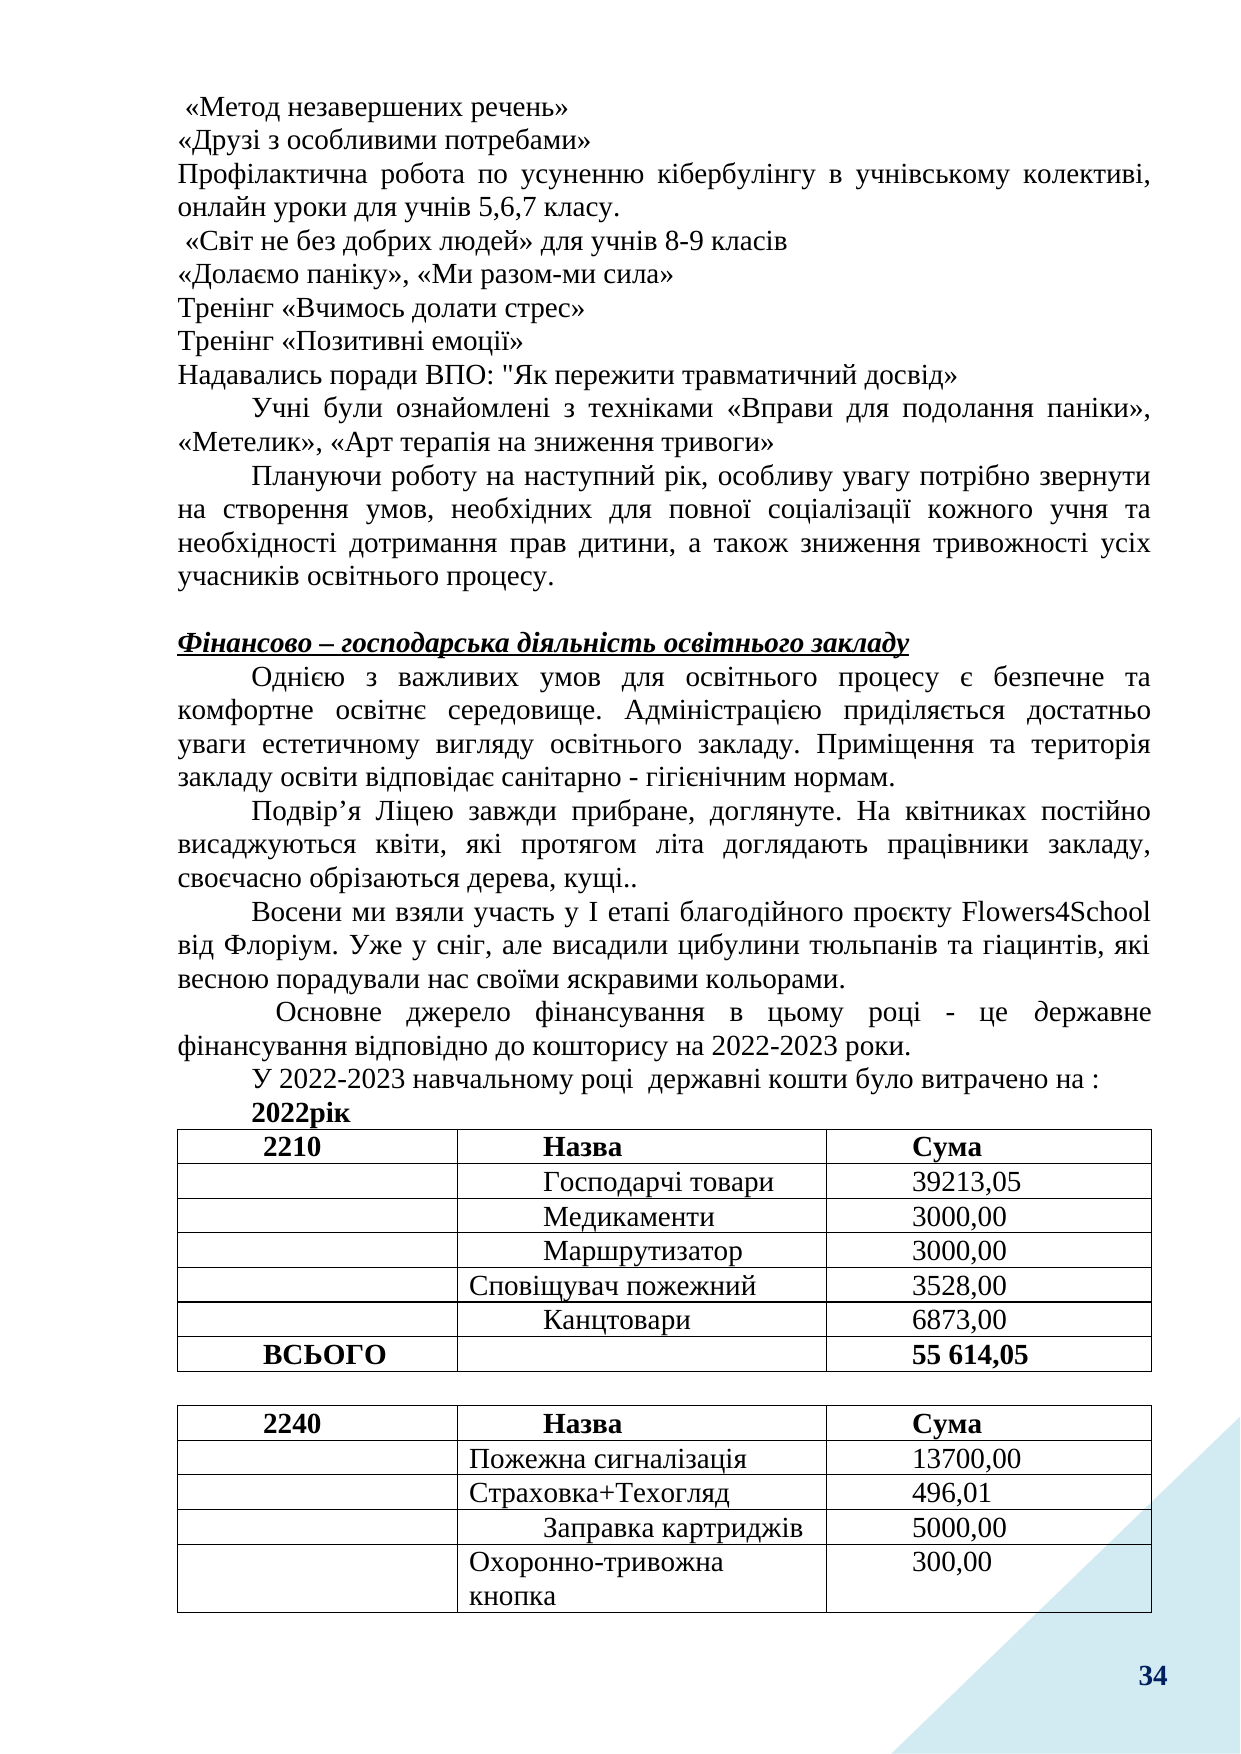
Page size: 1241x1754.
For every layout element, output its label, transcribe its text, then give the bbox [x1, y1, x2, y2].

text «Світ не без добрих людей» для учнів 8-9 класів [177, 223, 1152, 256]
text Основне джерело фінансування в цьому році - це державне фінансування відповідно до кошторису на 2022-2023 роки. [177, 994, 1152, 1061]
table_cell [458, 1337, 826, 1371]
table_cell 5000,00 [827, 1510, 1151, 1543]
table_header Сума [827, 1130, 1151, 1163]
table_cell Маршрутизатор [458, 1233, 826, 1267]
table_cell Господарчі товари [458, 1164, 826, 1198]
table_cell Охоронно-тривожна кнопка [458, 1545, 826, 1612]
table_cell Пожежна сигналізація [458, 1441, 826, 1474]
text Надавались поради ВПО: "Як пережити травматичний досвід» [177, 357, 1152, 391]
table_header Назва [458, 1130, 826, 1163]
text «Долаємо паніку», «Ми разом-ми сила» [177, 256, 1152, 290]
table_header 2210 [178, 1130, 457, 1163]
text «Метод незавершених речень» [177, 89, 1152, 122]
table_header Назва [458, 1406, 826, 1440]
table_cell Канцтовари [458, 1303, 826, 1336]
text Фінансово – господарська діяльність освітнього закладу [177, 625, 1152, 659]
table_cell 39213,05 [827, 1164, 1151, 1198]
table_cell [178, 1268, 457, 1301]
table_cell 3000,00 [827, 1233, 1151, 1267]
text Плануючи роботу на наступний рік, особливу увагу потрібно звернути на створення умов, необхідних для повної соціалізації кожного учня та необхідності дотримання прав дитини, а також зниження тривожності усіх учасників освітнього процесу. [177, 458, 1152, 592]
text Учні були ознайомлені з техніками «Вправи для подолання паніки», «Метелик», «Арт терапія на зниження тривоги» [177, 391, 1152, 458]
text Тренінг «Позитивні емоції» [177, 323, 1152, 357]
table_cell [178, 1233, 457, 1267]
table_cell 300,00 [827, 1545, 1151, 1612]
table_cell 496,01 [827, 1475, 1151, 1509]
table_cell Заправка картриджів [458, 1510, 826, 1543]
text «Друзі з особливими потребами» [177, 122, 1152, 156]
table_cell [178, 1441, 457, 1474]
table_cell [178, 1545, 457, 1612]
text Подвір’я Ліцею завжди прибране, доглянуте. На квітниках постійно висаджуються квіти, які протягом літа доглядають працівники закладу, своєчасно обрізаються дерева, кущі.. [177, 793, 1152, 894]
text Профілактична робота по усуненню кібербулінгу в учнівському колективі, онлайн уроки для учнів 5,6,7 класу. [177, 156, 1152, 223]
table_cell [178, 1303, 457, 1336]
table_cell 55 614,05 [827, 1337, 1151, 1371]
table_cell [178, 1164, 457, 1198]
text У 2022-2023 навчальному році державні кошти було витрачено на : [177, 1061, 1152, 1095]
text Однією з важливих умов для освітнього процесу є безпечне та комфортне освітнє середовище. Адміністрацією приділяється достатньо уваги естетичному вигляду освітнього закладу. Приміщення та територія закладу освіти відповідає санітарно - гігієнічним нормам. [177, 659, 1152, 793]
text Восени ми взяли участь у І етапі благодійного проєкту Flowers4School від Флоріум. Уже у сніг, але висадили цибулини тюльпанів та гіацинтів, які весною порадували нас своїми яскравими кольорами. [177, 894, 1152, 994]
table_cell 13700,00 [827, 1441, 1151, 1474]
table_cell Страховка+Техогляд [458, 1475, 826, 1509]
table_header 2240 [178, 1406, 457, 1440]
text 2022рік [177, 1095, 1152, 1128]
table_cell [178, 1510, 457, 1543]
table_cell Сповіщувач пожежний [458, 1268, 826, 1301]
table_cell 3528,00 [827, 1268, 1151, 1301]
table_cell [178, 1475, 457, 1509]
table_cell ВСЬОГО [178, 1337, 457, 1371]
table_cell Медикаменти [458, 1199, 826, 1232]
table_header Сума [827, 1406, 1151, 1440]
table_cell 6873,00 [827, 1303, 1151, 1336]
table_cell [178, 1199, 457, 1232]
table_cell 3000,00 [827, 1199, 1151, 1232]
text Тренінг «Вчимось долати стрес» [177, 290, 1152, 323]
